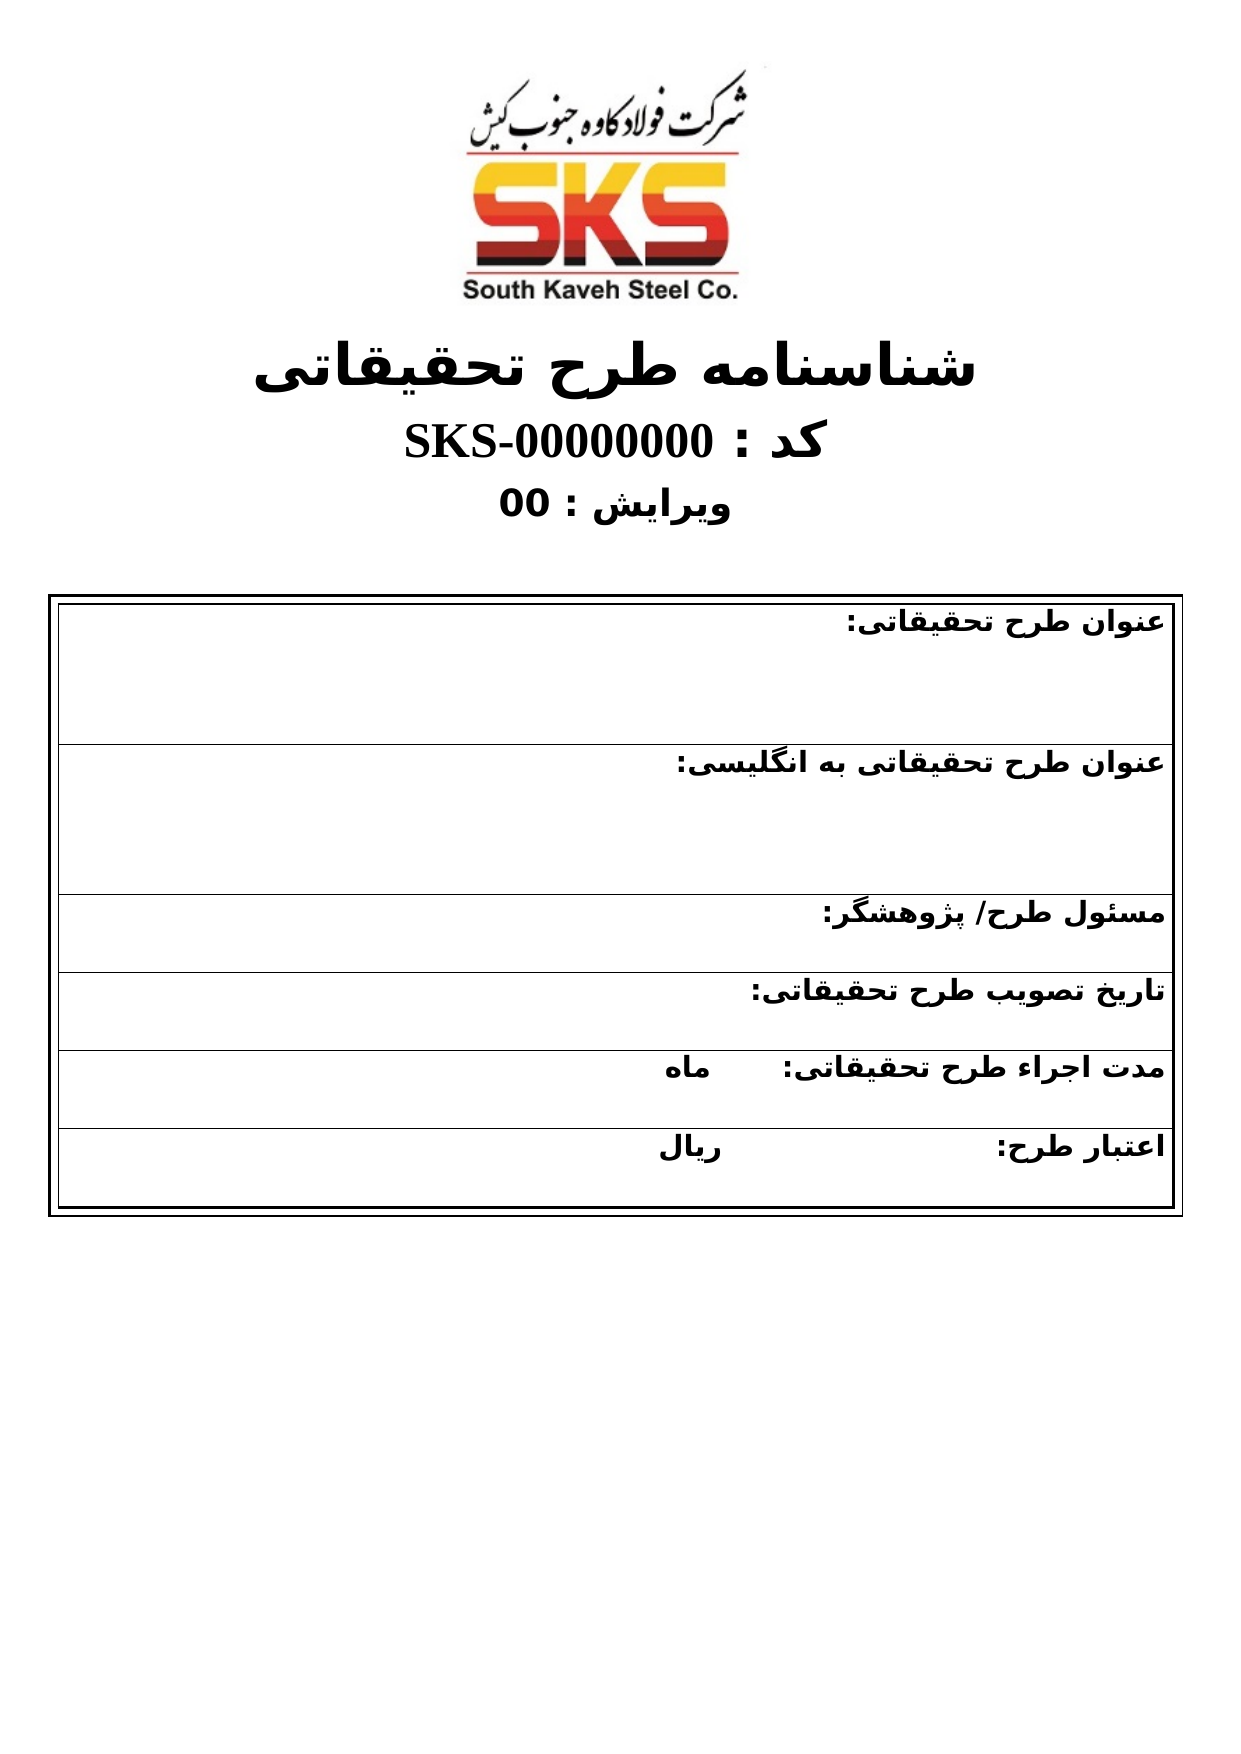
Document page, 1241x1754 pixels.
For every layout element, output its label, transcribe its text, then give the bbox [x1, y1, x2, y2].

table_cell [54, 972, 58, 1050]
table_cell عنوان طرح تحقیقاتی به انگلیسی: [59, 745, 1172, 894]
table_cell مدت اجراء طرح تحقیقاتی: ماه [59, 1051, 1172, 1128]
text کد : SKS-00000000 [65, 411, 1166, 469]
table_cell تاریخ تصویب طرح تحقیقاتی: [59, 973, 1172, 1050]
text شناسنامه طرح تحقیقاتی [65, 331, 1166, 399]
table_header عنوان طرح تحقیقاتی: [54, 597, 1178, 744]
table_cell مسئول طرح/ پژوهشگر: [59, 895, 1172, 972]
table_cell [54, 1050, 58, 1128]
table_cell اعتبار طرح: ریال [59, 1129, 1172, 1206]
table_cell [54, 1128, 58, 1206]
text ویرایش : 00 [65, 482, 1166, 526]
picture [437, 61, 794, 314]
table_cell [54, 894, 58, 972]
